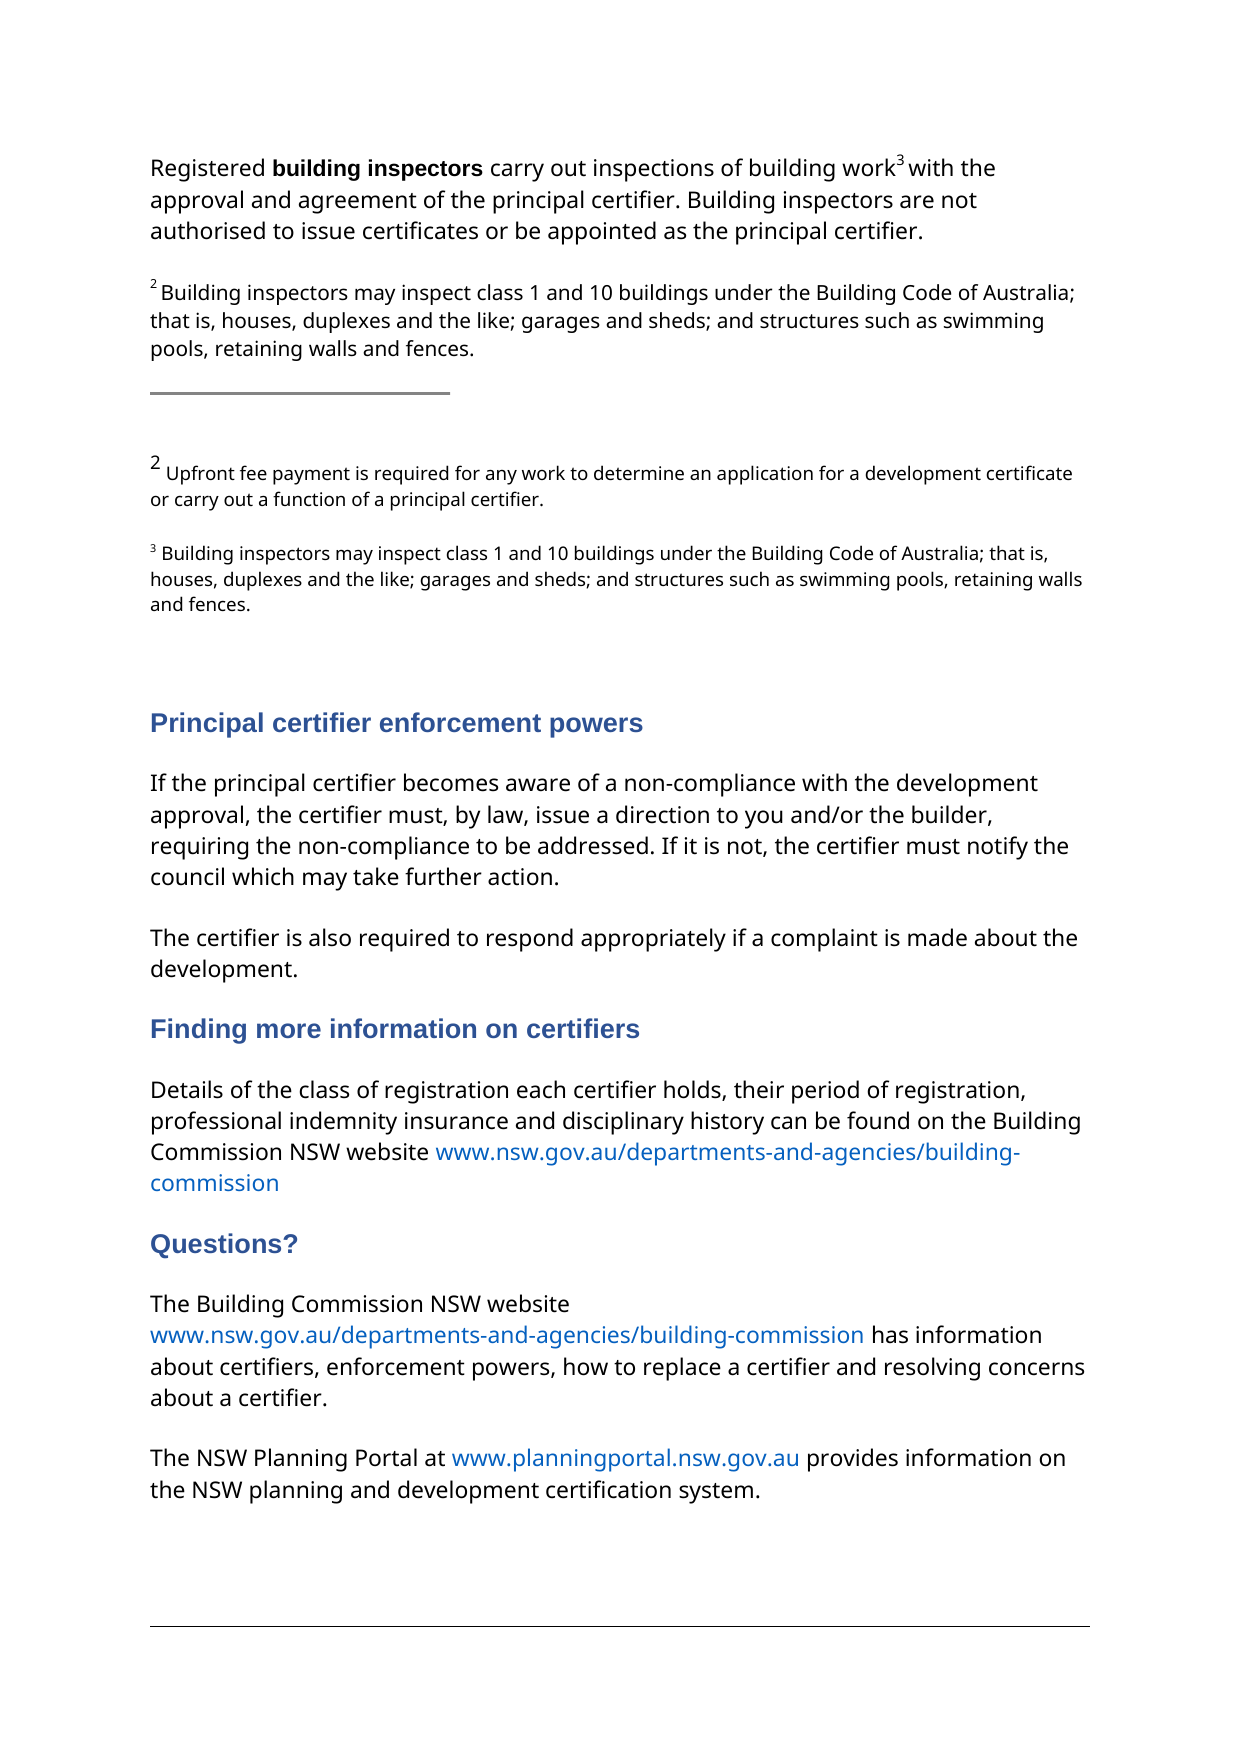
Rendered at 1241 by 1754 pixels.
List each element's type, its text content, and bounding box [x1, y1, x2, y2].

text The Building Commission NSW website www.nsw.gov.au/departments-and-agencies/building-commission has information about certifiers, enforcement powers, how to replace a certifier and resolving concerns about a certifier. [150, 1288, 1090, 1413]
text Details of the class of registration each certifier holds, their period of registration, professional indemnity insurance and disciplinary history can be found on the Building Commission NSW website www.nsw.gov.au/departments-and-agencies/building-commission [150, 1073, 1090, 1198]
text 3 Building inspectors may inspect class 1 and 10 buildings under the Building Code of Australia; that is, houses, duplexes and the like; garages and sheds; and structures such as swimming pools, retaining walls and fences. [150, 541, 1090, 617]
text Registered building inspectors carry out inspections of building work3 with the approval and agreement of the principal certifier. Building inspectors are not authorised to issue certificates or be appointed as the principal certifier. [150, 150, 1090, 246]
text Principal certifier enforcement powers [150, 707, 1090, 738]
text Questions? [150, 1228, 1090, 1259]
text If the principal certifier becomes aware of a non-compliance with the development approval, the certifier must, by law, issue a direction to you and/or the builder, requiring the non-compliance to be addressed. If it is not, the certifier must notify the council which may take further action. [150, 767, 1090, 892]
text 2 Building inspectors may inspect class 1 and 10 buildings under the Building Code of Australia; that is, houses, duplexes and the like; garages and sheds; and structures such as swimming pools, retaining walls and fences. [150, 275, 1090, 363]
text 2 Upfront fee payment is required for any work to determine an application for a development certificate or carry out a function of a principal certifier. [150, 449, 1090, 512]
text The certifier is also required to respond appropriately if a complaint is made about the development. [150, 921, 1090, 984]
text The NSW Planning Portal at www.planningportal.nsw.gov.au provides information on the NSW planning and development certification system. [150, 1442, 1090, 1505]
text Finding more information on certifiers [150, 1013, 1090, 1044]
